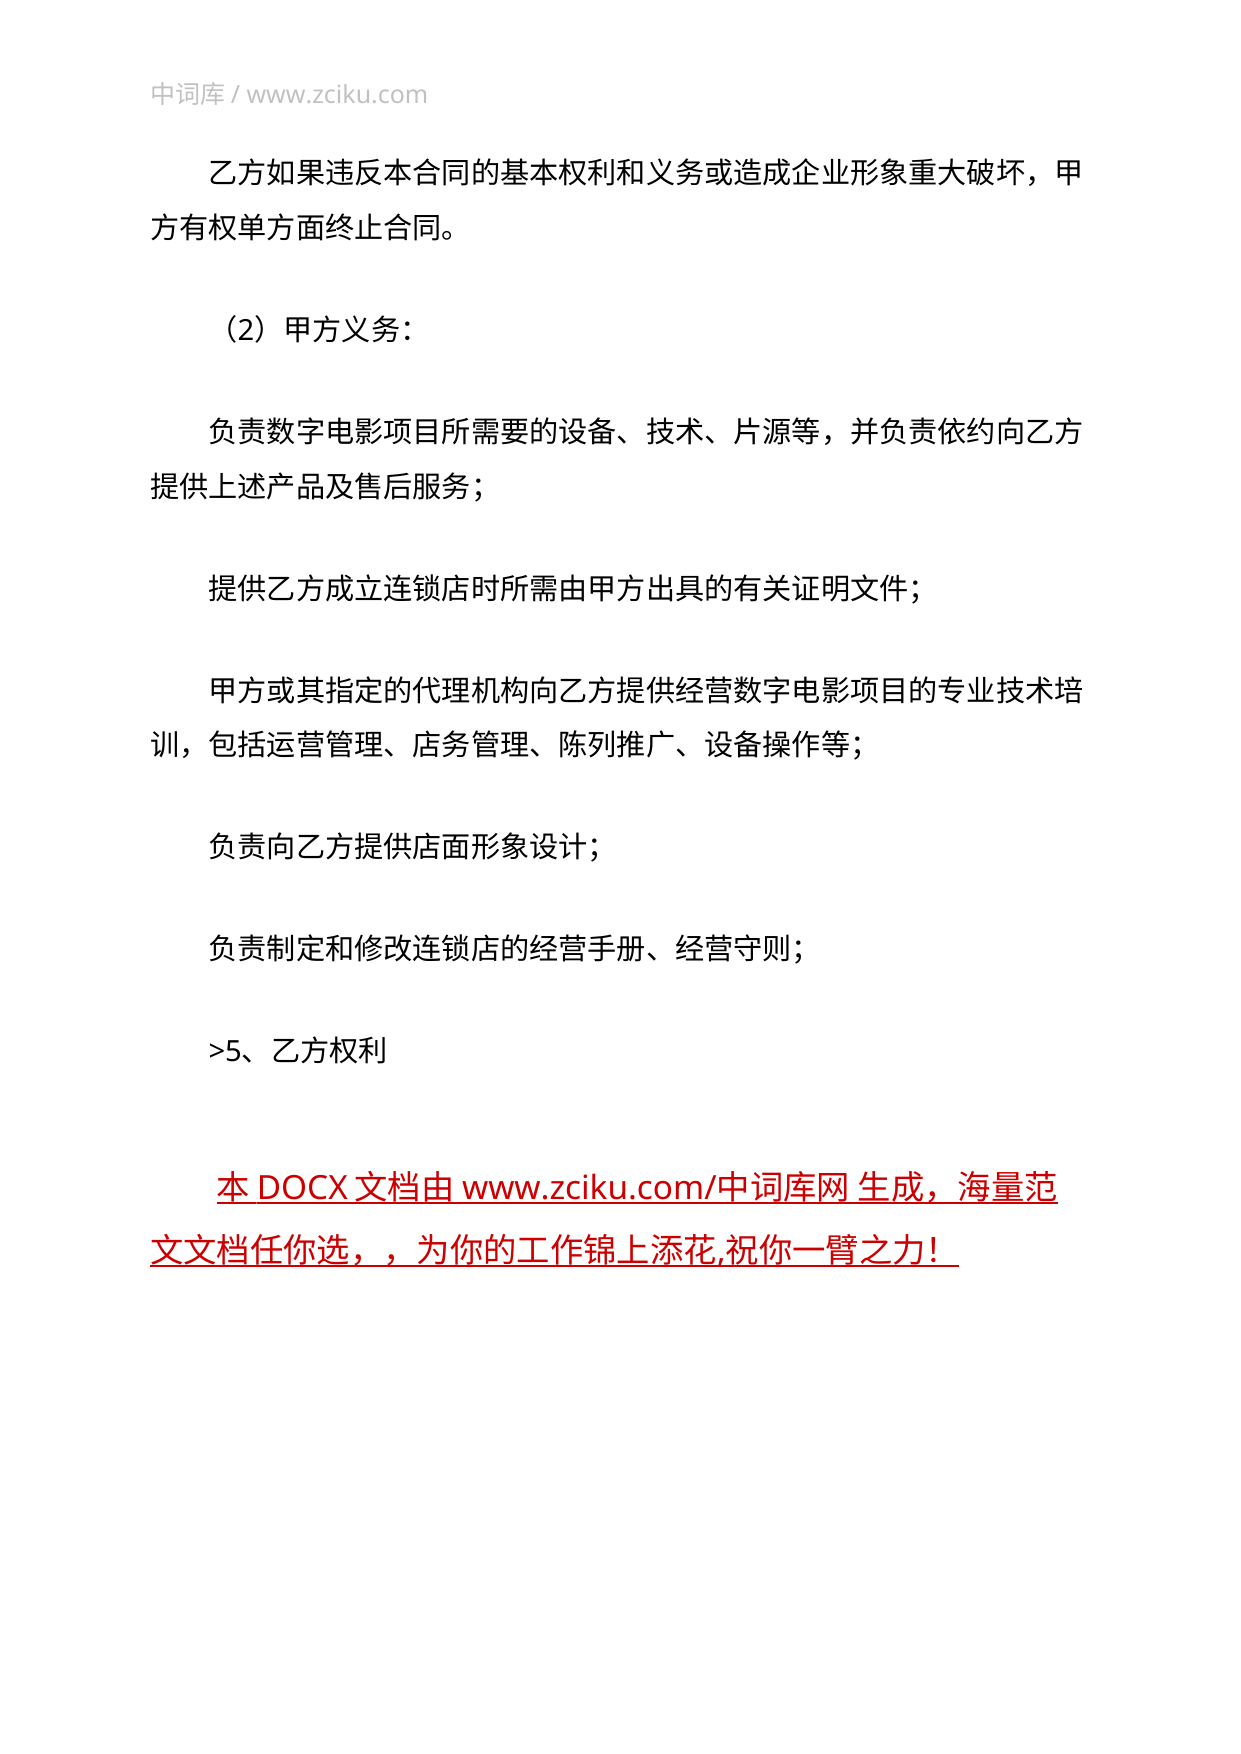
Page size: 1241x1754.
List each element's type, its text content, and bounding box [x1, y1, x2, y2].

text 负责数字电影项目所需要的设备、技术、片源等，并负责依约向乙方提供上述产品及售后服务； [150, 409, 1090, 506]
text >5、乙方权利 [150, 1027, 1090, 1070]
text 负责向乙方提供店面形象设计； [150, 824, 1090, 866]
text （2）甲方义务： [150, 307, 1090, 349]
text 本DOCX文档由 www.zciku.com/中词库网 生成，海量范文文档任你选，，为你的工作锦上添花,祝你一臂之力！ [150, 1161, 1090, 1272]
text 乙方如果违反本合同的基本权利和义务或造成企业形象重大破坏，甲方有权单方面终止合同。 [150, 150, 1090, 247]
text 负责制定和修改连锁店的经营手册、经营守则； [150, 926, 1090, 968]
text 甲方或其指定的代理机构向乙方提供经营数字电影项目的专业技术培训，包括运营管理、店务管理、陈列推广、设备操作等； [150, 667, 1090, 764]
text 提供乙方成立连锁店时所需由甲方出具的有关证明文件； [150, 565, 1090, 608]
